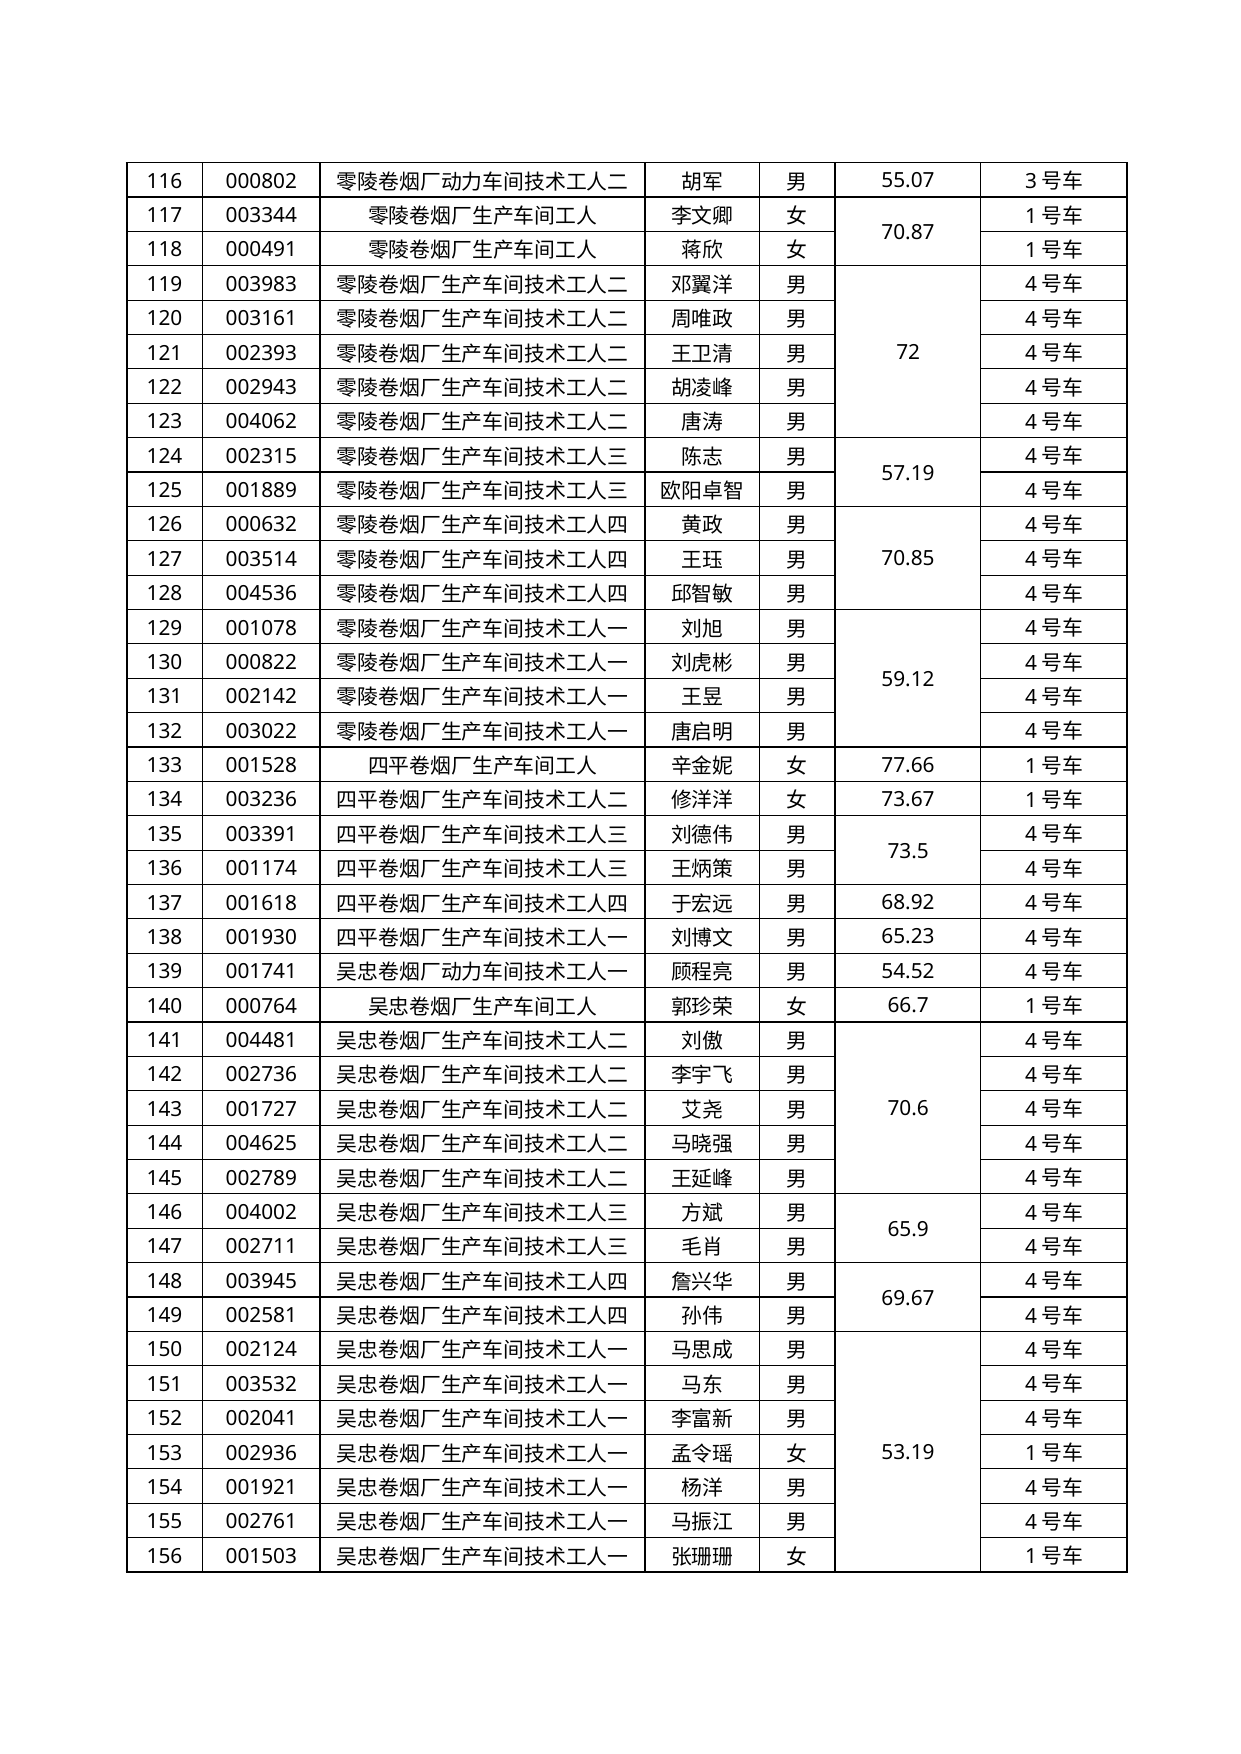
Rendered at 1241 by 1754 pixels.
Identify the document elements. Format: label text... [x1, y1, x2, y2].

table_cell 胡凌峰 [646, 369, 759, 403]
table_cell 154 [128, 1469, 202, 1503]
table_cell 003532 [203, 1366, 319, 1399]
table_cell 65.9 [836, 1194, 980, 1262]
table_cell 顾程亮 [646, 954, 759, 987]
table_cell 男 [760, 1298, 834, 1331]
table_cell 001528 [203, 748, 319, 781]
table_cell 男 [760, 1160, 834, 1193]
table_cell 零陵卷烟厂生产车间技术工人二 [321, 369, 644, 403]
table_cell 刘旭 [646, 610, 759, 643]
table_cell 女 [760, 1435, 834, 1468]
table_cell 003391 [203, 816, 319, 849]
table_cell 男 [760, 1504, 834, 1537]
table_cell 男 [760, 473, 834, 506]
table_cell 132 [128, 713, 202, 746]
table_cell 男 [760, 713, 834, 746]
table_cell 邓翼洋 [646, 266, 759, 299]
table_cell 73.5 [836, 816, 980, 884]
table_cell 002761 [203, 1504, 319, 1537]
table_cell 003514 [203, 541, 319, 574]
table_cell 002315 [203, 438, 319, 471]
table_cell 零陵卷烟厂生产车间技术工人二 [321, 404, 644, 437]
table_cell 4号车 [981, 335, 1126, 368]
table_cell 149 [128, 1298, 202, 1331]
table_cell 004062 [203, 404, 319, 437]
table_cell 吴忠卷烟厂生产车间技术工人二 [321, 1091, 644, 1124]
table_cell 王延峰 [646, 1160, 759, 1193]
table_cell 001727 [203, 1091, 319, 1124]
table_cell 零陵卷烟厂生产车间技术工人四 [321, 507, 644, 540]
table_cell 003022 [203, 713, 319, 746]
table_cell 四平卷烟厂生产车间工人 [321, 748, 644, 781]
table_cell 女 [760, 782, 834, 815]
table_cell 142 [128, 1057, 202, 1090]
table_cell 零陵卷烟厂动力车间技术工人二 [321, 163, 644, 196]
table_cell 69.67 [836, 1263, 980, 1331]
table_cell 男 [760, 507, 834, 540]
table_cell 127 [128, 541, 202, 574]
table_cell 吴忠卷烟厂生产车间技术工人二 [321, 1023, 644, 1056]
table_cell 125 [128, 473, 202, 506]
table_cell 122 [128, 369, 202, 403]
table_cell 孟令瑶 [646, 1435, 759, 1468]
table_cell 男 [760, 1332, 834, 1365]
table_cell 毛肖 [646, 1229, 759, 1262]
table_cell 4号车 [981, 404, 1126, 437]
table_cell 001930 [203, 919, 319, 953]
table_cell 147 [128, 1229, 202, 1262]
table_cell 152 [128, 1401, 202, 1434]
table_cell 004536 [203, 576, 319, 609]
table_cell 000632 [203, 507, 319, 540]
table_cell 女 [760, 988, 834, 1021]
table_cell 1号车 [981, 1435, 1126, 1468]
table_cell 方斌 [646, 1194, 759, 1228]
table_cell 4号车 [981, 1126, 1126, 1159]
table_cell 002142 [203, 679, 319, 712]
table_cell 4号车 [981, 1194, 1126, 1228]
table_cell 吴忠卷烟厂生产车间技术工人四 [321, 1298, 644, 1331]
table_cell 吴忠卷烟厂生产车间技术工人一 [321, 1435, 644, 1468]
table_cell 117 [128, 198, 202, 231]
table_cell 133 [128, 748, 202, 781]
table_cell 57.19 [836, 438, 980, 506]
table_cell 66.7 [836, 988, 980, 1021]
table_cell 男 [760, 301, 834, 334]
table_cell 马振江 [646, 1504, 759, 1537]
table_cell 004002 [203, 1194, 319, 1228]
table_cell 唐启明 [646, 713, 759, 746]
table_cell 003983 [203, 266, 319, 299]
table_cell 男 [760, 610, 834, 643]
table_cell 女 [760, 748, 834, 781]
table_cell 54.52 [836, 954, 980, 987]
table_cell 131 [128, 679, 202, 712]
table_cell 118 [128, 232, 202, 265]
table_cell 002943 [203, 369, 319, 403]
table_cell 男 [760, 1091, 834, 1124]
table_cell 王昱 [646, 679, 759, 712]
table_cell 刘德伟 [646, 816, 759, 849]
table_cell 123 [128, 404, 202, 437]
table_cell 4号车 [981, 473, 1126, 506]
table_cell 121 [128, 335, 202, 368]
table_cell 男 [760, 679, 834, 712]
table_cell 男 [760, 1469, 834, 1503]
table_cell 002393 [203, 335, 319, 368]
table_cell 4号车 [981, 438, 1126, 471]
table_cell 65.23 [836, 919, 980, 953]
table_cell 王炳策 [646, 851, 759, 884]
table_cell 1号车 [981, 198, 1126, 231]
table_cell 零陵卷烟厂生产车间技术工人二 [321, 335, 644, 368]
table_cell 3号车 [981, 163, 1126, 196]
table_cell 4号车 [981, 1091, 1126, 1124]
table_cell 零陵卷烟厂生产车间技术工人一 [321, 713, 644, 746]
table_cell 1号车 [981, 782, 1126, 815]
table_cell 59.12 [836, 610, 980, 746]
table_cell 4号车 [981, 541, 1126, 574]
table_cell 124 [128, 438, 202, 471]
table_cell 73.67 [836, 782, 980, 815]
table_cell 4号车 [981, 1332, 1126, 1365]
table_cell 王珏 [646, 541, 759, 574]
table_cell 001174 [203, 851, 319, 884]
table_cell 001741 [203, 954, 319, 987]
table_cell 周唯政 [646, 301, 759, 334]
table_cell 郭珍荣 [646, 988, 759, 1021]
table_cell 4号车 [981, 954, 1126, 987]
table_cell 女 [760, 232, 834, 265]
table_cell 吴忠卷烟厂生产车间技术工人一 [321, 1504, 644, 1537]
table_cell 刘傲 [646, 1023, 759, 1056]
table_cell 男 [760, 851, 834, 884]
table_cell 1号车 [981, 232, 1126, 265]
table_cell 男 [760, 816, 834, 849]
table_cell 修洋洋 [646, 782, 759, 815]
table_cell 4号车 [981, 1023, 1126, 1056]
table_cell 男 [760, 1023, 834, 1056]
table_cell 四平卷烟厂生产车间技术工人三 [321, 851, 644, 884]
table_cell 001889 [203, 473, 319, 506]
table_cell 4号车 [981, 369, 1126, 403]
table_cell 001618 [203, 885, 319, 918]
table_cell 153 [128, 1435, 202, 1468]
table_cell 72 [836, 266, 980, 437]
table_cell 男 [760, 1194, 834, 1228]
table_cell 吴忠卷烟厂生产车间技术工人二 [321, 1057, 644, 1090]
table_cell 70.6 [836, 1023, 980, 1193]
table_cell 4号车 [981, 1298, 1126, 1331]
table_cell 王卫清 [646, 335, 759, 368]
table_cell 零陵卷烟厂生产车间技术工人二 [321, 301, 644, 334]
table_cell 吴忠卷烟厂动力车间技术工人一 [321, 954, 644, 987]
table_cell 129 [128, 610, 202, 643]
table_cell 120 [128, 301, 202, 334]
table_cell 139 [128, 954, 202, 987]
table_cell 145 [128, 1160, 202, 1193]
table_cell 4号车 [981, 301, 1126, 334]
table_cell 4号车 [981, 919, 1126, 953]
table_cell 女 [760, 198, 834, 231]
table_cell 男 [760, 438, 834, 471]
table_cell 4号车 [981, 1401, 1126, 1434]
table_cell 156 [128, 1538, 202, 1571]
table_cell 4号车 [981, 851, 1126, 884]
table_cell 吴忠卷烟厂生产车间技术工人一 [321, 1366, 644, 1399]
table_cell 刘博文 [646, 919, 759, 953]
table_cell 吴忠卷烟厂生产车间技术工人一 [321, 1538, 644, 1571]
table_cell 150 [128, 1332, 202, 1365]
table_cell 零陵卷烟厂生产车间工人 [321, 198, 644, 231]
table_cell 4号车 [981, 576, 1126, 609]
table_cell 马东 [646, 1366, 759, 1399]
table_cell 53.19 [836, 1332, 980, 1571]
table_cell 男 [760, 644, 834, 678]
table_cell 男 [760, 369, 834, 403]
table_cell 零陵卷烟厂生产车间技术工人一 [321, 644, 644, 678]
table_cell 吴忠卷烟厂生产车间技术工人四 [321, 1263, 644, 1296]
table_cell 陈志 [646, 438, 759, 471]
table_cell 辛金妮 [646, 748, 759, 781]
table_cell 4号车 [981, 885, 1126, 918]
table_cell 杨洋 [646, 1469, 759, 1503]
table_cell 吴忠卷烟厂生产车间技术工人一 [321, 1401, 644, 1434]
table_cell 4号车 [981, 1160, 1126, 1193]
table_cell 男 [760, 954, 834, 987]
table_cell 马晓强 [646, 1126, 759, 1159]
table_cell 男 [760, 1401, 834, 1434]
table_cell 1号车 [981, 748, 1126, 781]
table_cell 143 [128, 1091, 202, 1124]
table_cell 003945 [203, 1263, 319, 1296]
table_cell 003236 [203, 782, 319, 815]
table_cell 吴忠卷烟厂生产车间技术工人二 [321, 1126, 644, 1159]
table_cell 男 [760, 1263, 834, 1296]
table_cell 4号车 [981, 1229, 1126, 1262]
table_cell 002041 [203, 1401, 319, 1434]
table_cell 004481 [203, 1023, 319, 1056]
table_cell 1号车 [981, 988, 1126, 1021]
table_cell 000491 [203, 232, 319, 265]
table_cell 138 [128, 919, 202, 953]
table_cell 4号车 [981, 266, 1126, 299]
table_cell 001921 [203, 1469, 319, 1503]
table_cell 蒋欣 [646, 232, 759, 265]
table_cell 1号车 [981, 1538, 1126, 1571]
table_cell 男 [760, 1126, 834, 1159]
table_cell 148 [128, 1263, 202, 1296]
table_cell 77.66 [836, 748, 980, 781]
table_cell 004625 [203, 1126, 319, 1159]
table_cell 张珊珊 [646, 1538, 759, 1571]
table_cell 男 [760, 576, 834, 609]
table_cell 4号车 [981, 1469, 1126, 1503]
table_cell 000822 [203, 644, 319, 678]
table_cell 155 [128, 1504, 202, 1537]
table_cell 4号车 [981, 679, 1126, 712]
table_cell 黄政 [646, 507, 759, 540]
table_cell 女 [760, 1538, 834, 1571]
table_cell 欧阳卓智 [646, 473, 759, 506]
table_cell 男 [760, 266, 834, 299]
table_cell 吴忠卷烟厂生产车间技术工人一 [321, 1469, 644, 1503]
table_cell 孙伟 [646, 1298, 759, 1331]
table_cell 于宏远 [646, 885, 759, 918]
table_cell 男 [760, 1057, 834, 1090]
table_cell 70.87 [836, 198, 980, 265]
table_cell 4号车 [981, 1366, 1126, 1399]
table_cell 134 [128, 782, 202, 815]
table_cell 邱智敏 [646, 576, 759, 609]
table_cell 002124 [203, 1332, 319, 1365]
table_cell 4号车 [981, 1057, 1126, 1090]
table_cell 130 [128, 644, 202, 678]
table_cell 李富新 [646, 1401, 759, 1434]
table_cell 141 [128, 1023, 202, 1056]
table_cell 马思成 [646, 1332, 759, 1365]
table_cell 男 [760, 404, 834, 437]
table_cell 000802 [203, 163, 319, 196]
table_cell 55.07 [836, 163, 980, 196]
table_cell 119 [128, 266, 202, 299]
table_cell 男 [760, 541, 834, 574]
table_cell 001503 [203, 1538, 319, 1571]
table_cell 吴忠卷烟厂生产车间技术工人三 [321, 1194, 644, 1228]
table_cell 001078 [203, 610, 319, 643]
table_cell 003161 [203, 301, 319, 334]
table_cell 四平卷烟厂生产车间技术工人一 [321, 919, 644, 953]
table_cell 002789 [203, 1160, 319, 1193]
table_cell 刘虎彬 [646, 644, 759, 678]
table_cell 李文卿 [646, 198, 759, 231]
table_cell 4号车 [981, 816, 1126, 849]
table_cell 002581 [203, 1298, 319, 1331]
table_cell 4号车 [981, 610, 1126, 643]
table_cell 126 [128, 507, 202, 540]
table_cell 4号车 [981, 1263, 1126, 1296]
table_cell 男 [760, 1229, 834, 1262]
table_cell 零陵卷烟厂生产车间技术工人四 [321, 541, 644, 574]
table_cell 吴忠卷烟厂生产车间工人 [321, 988, 644, 1021]
table_cell 吴忠卷烟厂生产车间技术工人二 [321, 1160, 644, 1193]
table_cell 零陵卷烟厂生产车间技术工人一 [321, 679, 644, 712]
table_cell 140 [128, 988, 202, 1021]
table_cell 男 [760, 335, 834, 368]
table_cell 137 [128, 885, 202, 918]
table_cell 男 [760, 885, 834, 918]
table_cell 68.92 [836, 885, 980, 918]
table_cell 零陵卷烟厂生产车间技术工人四 [321, 576, 644, 609]
table_cell 男 [760, 163, 834, 196]
table_cell 002936 [203, 1435, 319, 1468]
table_cell 零陵卷烟厂生产车间工人 [321, 232, 644, 265]
table_cell 唐涛 [646, 404, 759, 437]
table_cell 128 [128, 576, 202, 609]
table_cell 000764 [203, 988, 319, 1021]
table_cell 003344 [203, 198, 319, 231]
table_cell 男 [760, 1366, 834, 1399]
table_cell 四平卷烟厂生产车间技术工人二 [321, 782, 644, 815]
table_cell 李宇飞 [646, 1057, 759, 1090]
table_cell 4号车 [981, 507, 1126, 540]
table_cell 4号车 [981, 713, 1126, 746]
table_cell 144 [128, 1126, 202, 1159]
table_cell 男 [760, 919, 834, 953]
table_cell 零陵卷烟厂生产车间技术工人一 [321, 610, 644, 643]
table_cell 吴忠卷烟厂生产车间技术工人三 [321, 1229, 644, 1262]
table_cell 零陵卷烟厂生产车间技术工人三 [321, 438, 644, 471]
table_cell 002736 [203, 1057, 319, 1090]
table_cell 吴忠卷烟厂生产车间技术工人一 [321, 1332, 644, 1365]
table_cell 胡军 [646, 163, 759, 196]
table_cell 4号车 [981, 1504, 1126, 1537]
table_cell 151 [128, 1366, 202, 1399]
table_cell 艾尧 [646, 1091, 759, 1124]
table_cell 146 [128, 1194, 202, 1228]
table_cell 四平卷烟厂生产车间技术工人三 [321, 816, 644, 849]
table_cell 零陵卷烟厂生产车间技术工人三 [321, 473, 644, 506]
table_cell 70.85 [836, 507, 980, 609]
table_cell 零陵卷烟厂生产车间技术工人二 [321, 266, 644, 299]
table_cell 135 [128, 816, 202, 849]
table_cell 4号车 [981, 644, 1126, 678]
table_cell 詹兴华 [646, 1263, 759, 1296]
table_cell 002711 [203, 1229, 319, 1262]
table_cell 四平卷烟厂生产车间技术工人四 [321, 885, 644, 918]
table_cell 136 [128, 851, 202, 884]
table_cell 116 [128, 163, 202, 196]
